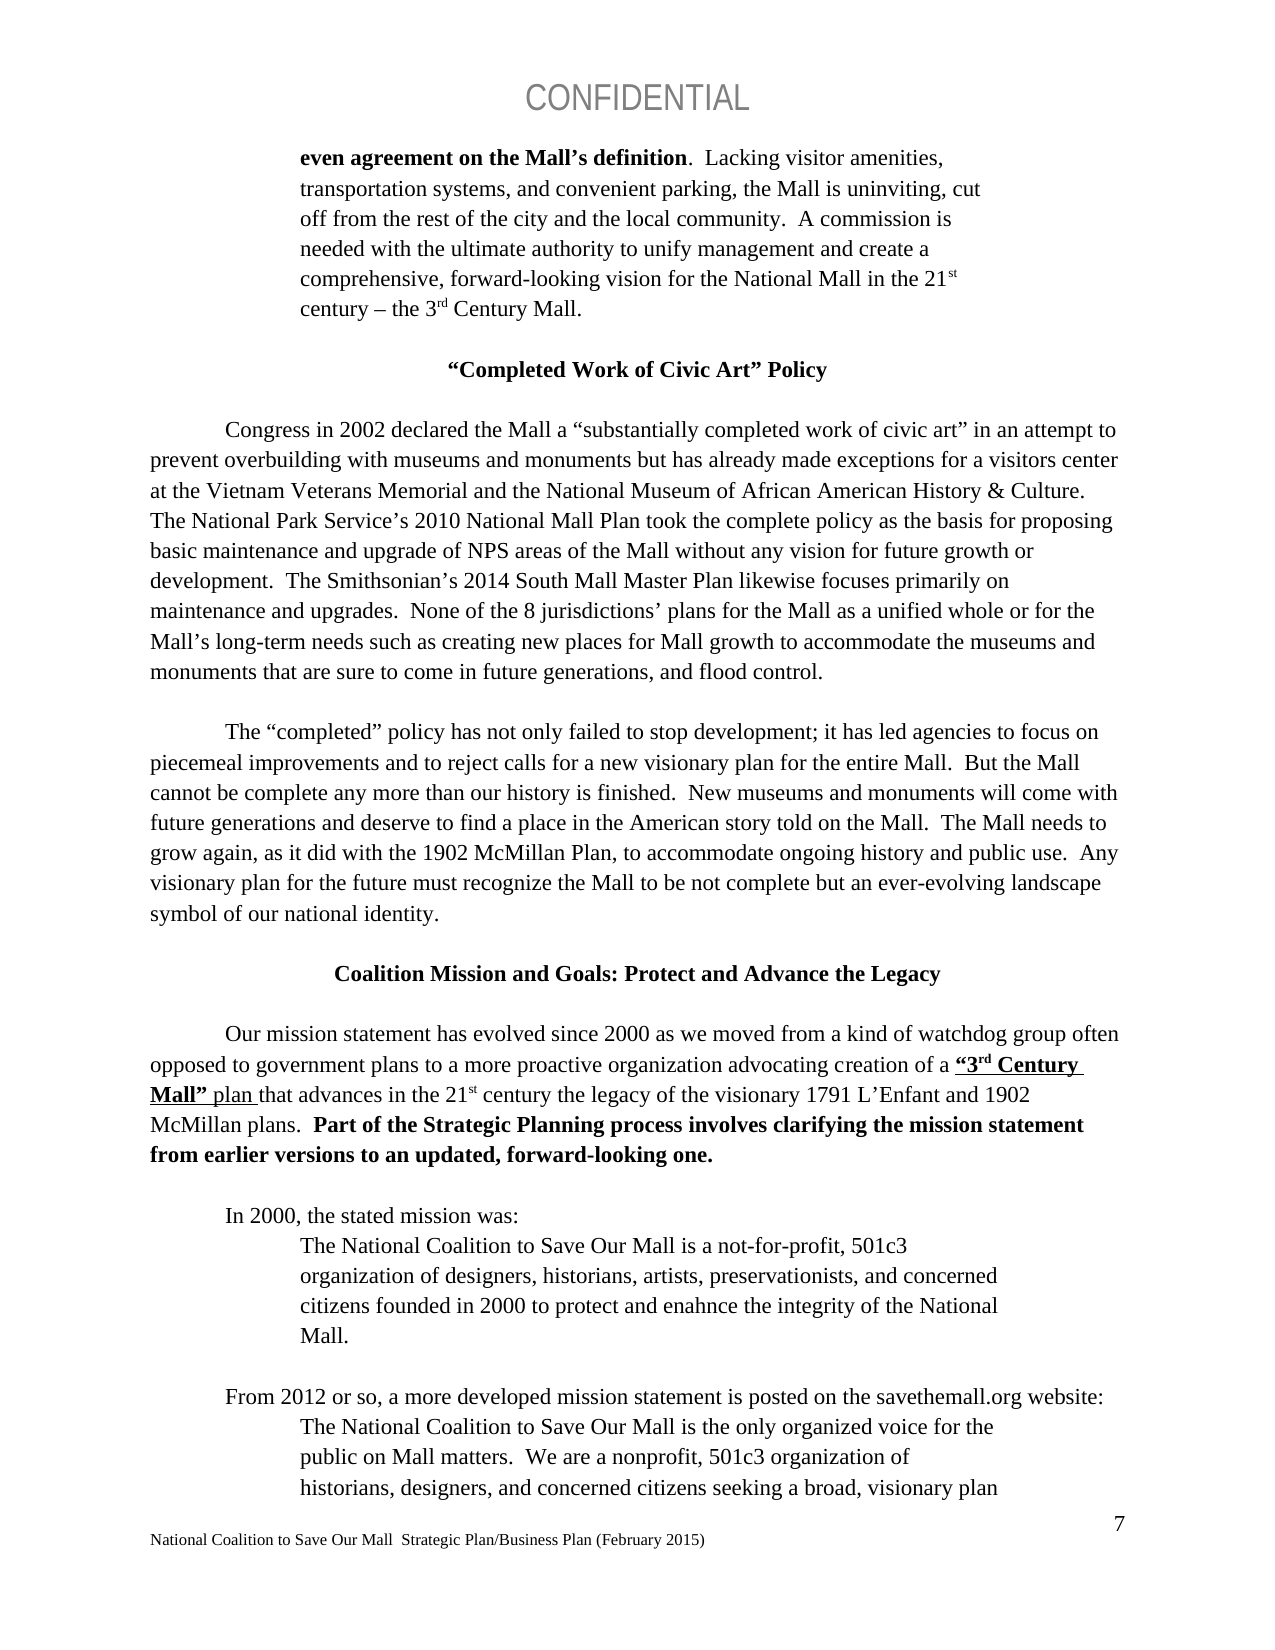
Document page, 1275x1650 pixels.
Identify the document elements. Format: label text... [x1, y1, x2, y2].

text From 2012 or so, a more developed mission statement is posted on the savethemall.org website: [150, 1383, 1125, 1409]
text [300, 1413, 1005, 1500]
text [300, 144, 1005, 322]
text “Completed Work of Civic Art” Policy [150, 356, 1125, 382]
text In 2000, the stated mission was: [150, 1202, 1125, 1228]
text Congress in 2002 declared the Mall a “substantially completed work of civic art” in an attempt to prevent overbuilding with museums and monuments but has already made exceptions for a visitors center at the Vietnam Veterans Memorial and the National Museum of African American History & Culture. The National Park Service’s 2010 National Mall Plan took the complete policy as the basis for proposing basic maintenance and upgrade of NPS areas of the Mall without any vision for future growth or development. The Smithsonian’s 2014 South Mall Master Plan likewise focuses primarily on maintenance and upgrades. None of the 8 jurisdictions’ plans for the Mall as a unified whole or for the Mall’s long-term needs such as creating new places for Mall growth to accommodate the museums and monuments that are sure to come in future generations, and flood control. [150, 416, 1125, 684]
text Our mission statement has evolved since 2000 as we moved from a kind of watchdog group often opposed to government plans to a more proactive organization advocating creation of a “3rd Century Mall” plan that advances in the 21st century the legacy of the visionary 1791 L’Enfant and 1902 McMillan plans. Part of the Strategic Planning process involves clarifying the mission statement from earlier versions to an updated, forward-looking one. [150, 1020, 1125, 1168]
text The “completed” policy has not only failed to stop development; it has led agencies to focus on piecemeal improvements and to reject calls for a new visionary plan for the entire Mall. But the Mall cannot be complete any more than our history is finished. New museums and monuments will come with future generations and deserve to find a place in the American story told on the Mall. The Mall needs to grow again, as it did with the 1902 McMillan Plan, to accommodate ongoing history and public use. Any visionary plan for the future must recognize the Mall to be not complete but an ever-evolving landscape symbol of our national identity. [150, 718, 1125, 926]
text Coalition Mission and Goals: Protect and Advance the Legacy [150, 960, 1125, 986]
text The National Coalition to Save Our Mall is a not-for-profit, 501c3 organization of designers, historians, artists, preservationists, and concerned citizens founded in 2000 to protect and enahnce the integrity of the National Mall. [300, 1232, 1005, 1349]
